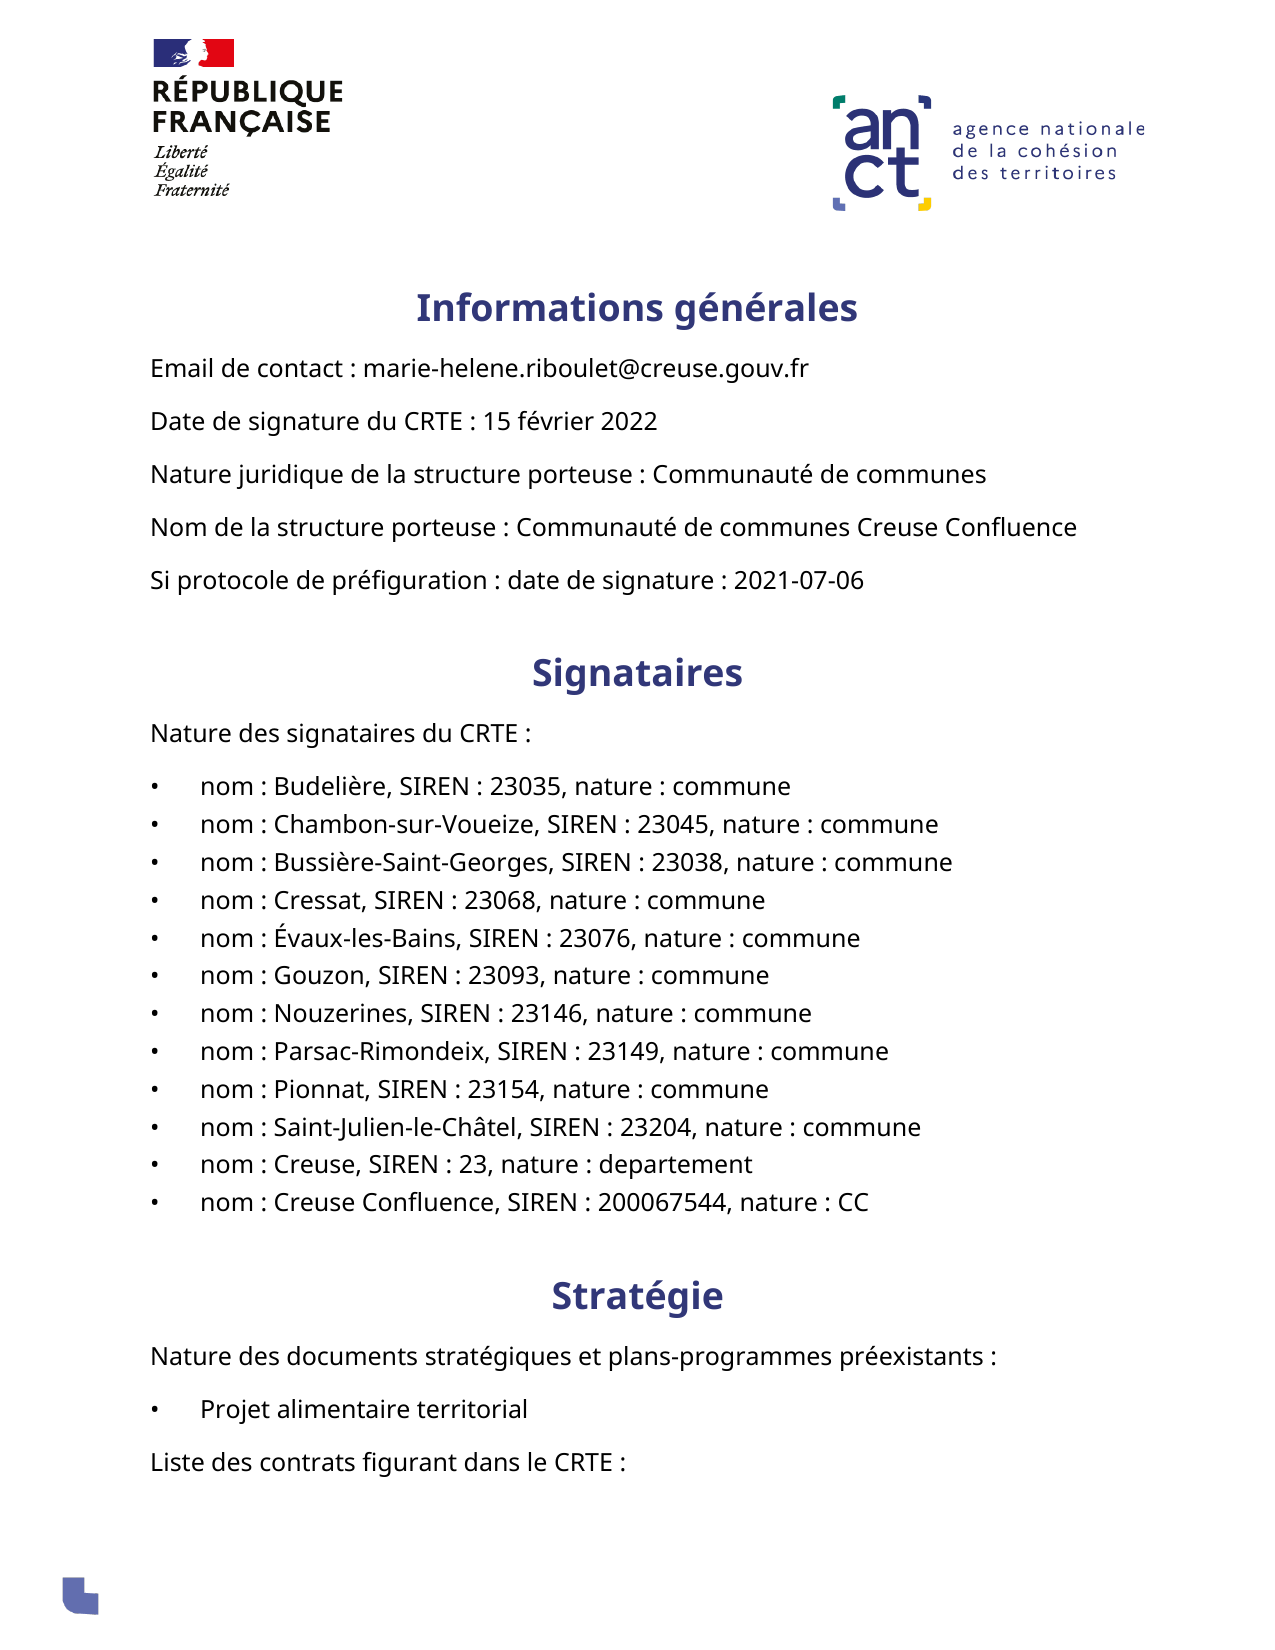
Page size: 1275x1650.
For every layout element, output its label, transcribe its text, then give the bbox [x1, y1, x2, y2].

list nom : Saint-Julien-le-Châtel, SIREN : 23204, nature : commune [150, 1109, 1125, 1143]
list nom : Budelière, SIREN : 23035, nature : commune [150, 769, 1125, 803]
list nom : Cressat, SIREN : 23068, nature : commune [150, 882, 1125, 916]
subtitle Signataires [150, 646, 1125, 697]
subtitle Stratégie [150, 1269, 1125, 1320]
list nom : Gouzon, SIREN : 23093, nature : commune [150, 958, 1125, 992]
text Date de signature du CRTE : 15 février 2022 [150, 404, 1125, 438]
text Nom de la structure porteuse : Communauté de communes Creuse Confluence [150, 509, 1125, 543]
list nom : Bussière-Saint-Georges, SIREN : 23038, nature : commune [150, 844, 1125, 879]
text Nature juridique de la structure porteuse : Communauté de communes [150, 457, 1125, 491]
text Nature des signataires du CRTE : [150, 716, 1125, 750]
picture [51, 1569, 108, 1624]
text Liste des contrats figurant dans le CRTE : [150, 1444, 1125, 1478]
list nom : Pionnat, SIREN : 23154, nature : commune [150, 1071, 1125, 1106]
subtitle Informations générales [150, 281, 1125, 332]
picture [153, 39, 343, 196]
list Projet alimentaire territorial [150, 1392, 1125, 1426]
picture [832, 95, 1145, 211]
list nom : Nouzerines, SIREN : 23146, nature : commune [150, 996, 1125, 1030]
list nom : Parsac-Rimondeix, SIREN : 23149, nature : commune [150, 1034, 1125, 1068]
text Nature des documents stratégiques et plans-programmes préexistants : [150, 1339, 1125, 1373]
list nom : Évaux-les-Bains, SIREN : 23076, nature : commune [150, 920, 1125, 954]
list nom : Creuse Confluence, SIREN : 200067544, nature : CC [150, 1185, 1125, 1219]
list nom : Chambon-sur-Voueize, SIREN : 23045, nature : commune [150, 807, 1125, 841]
list nom : Creuse, SIREN : 23, nature : departement [150, 1147, 1125, 1181]
text Si protocole de préfiguration : date de signature : 2021-07-06 [150, 562, 1125, 596]
text Email de contact : marie-helene.riboulet@creuse.gouv.fr [150, 351, 1125, 385]
